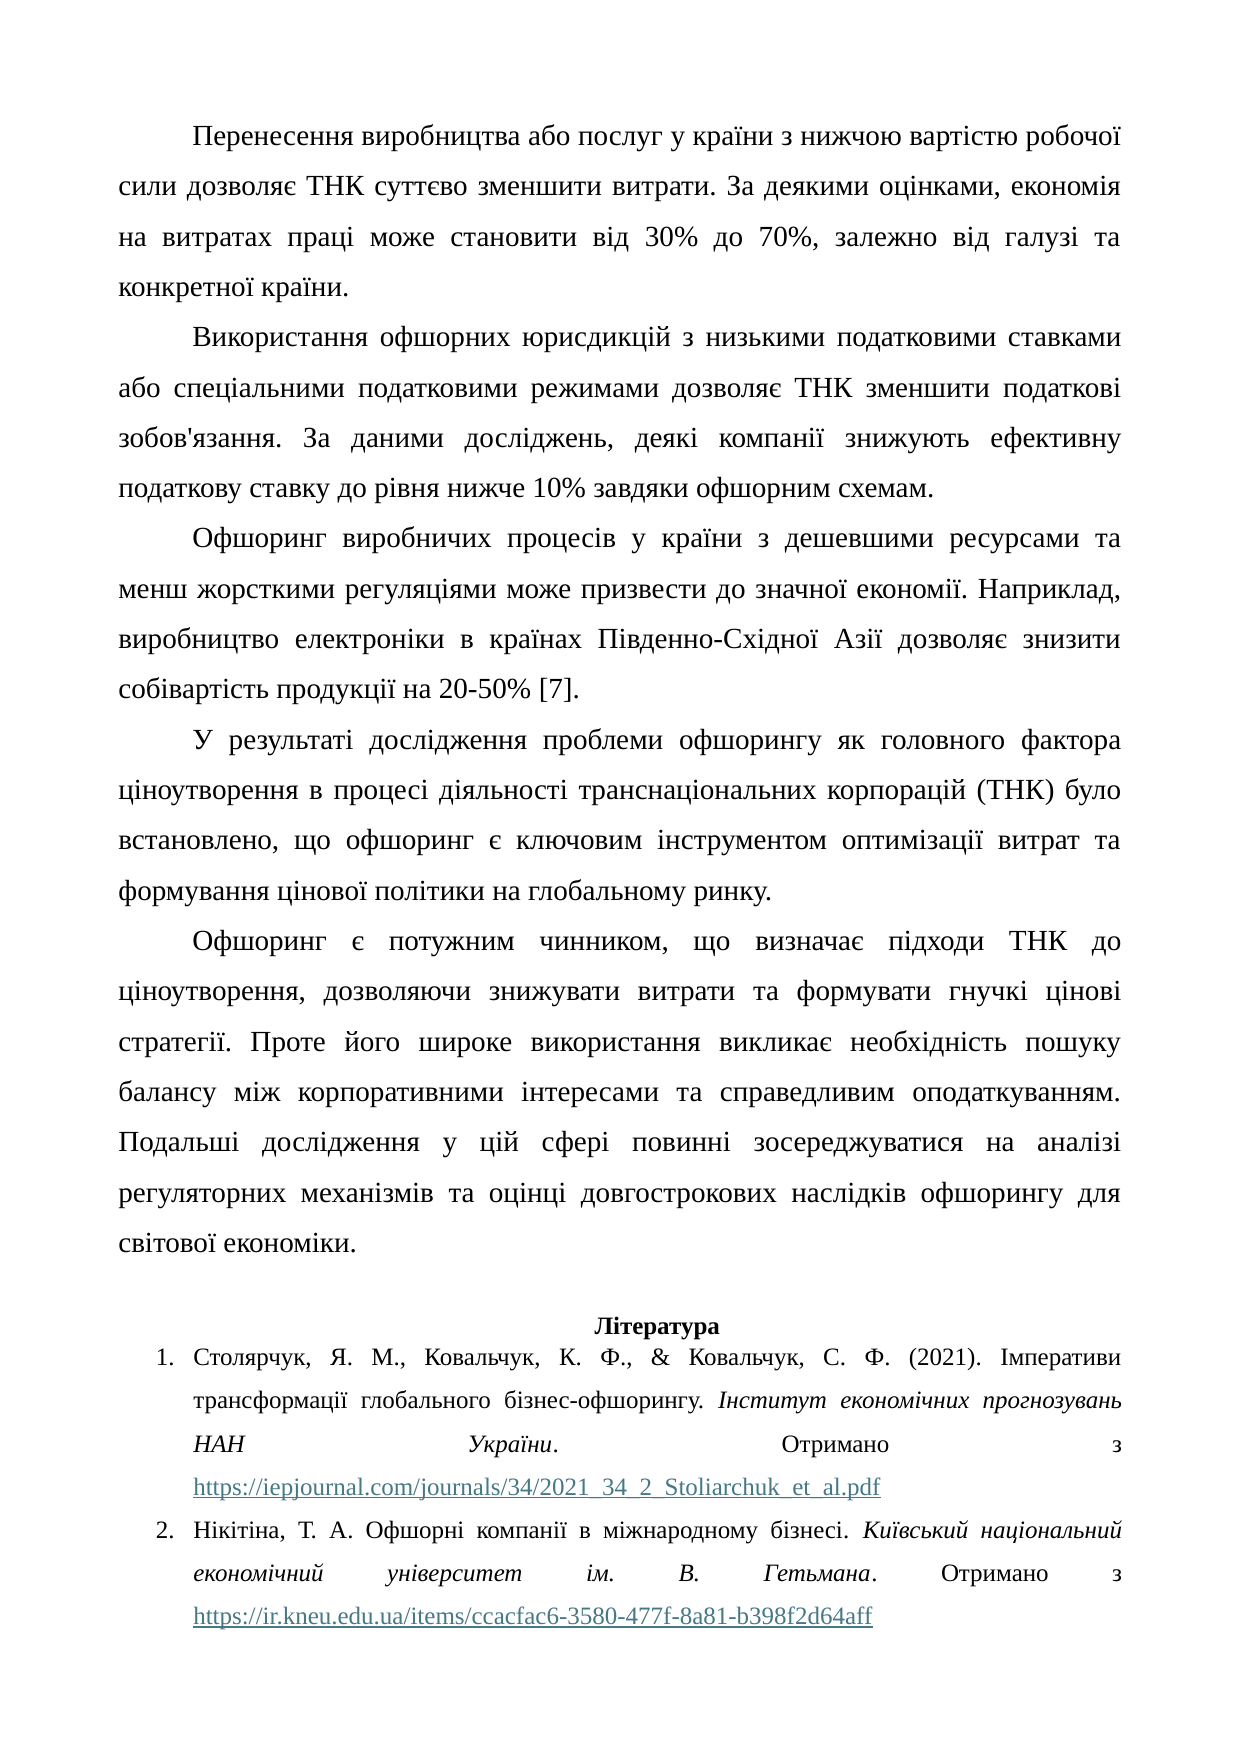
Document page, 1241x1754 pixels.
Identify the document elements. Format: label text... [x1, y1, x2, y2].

text Офшоринг є потужним чинником, що визначає підходи ТНК до ціноутворення, дозволяючи знижувати витрати та формувати гнучкі цінові стратегії. Проте його широке використання викликає необхідність пошуку балансу між корпоративними інтересами та справедливим оподаткуванням. Подальші дослідження у цій сфері повинні зосереджуватися на аналізі регуляторних механізмів та оцінці довгострокових наслідків офшорингу для світової економіки. [118, 923, 1122, 1258]
text У результаті дослідження проблеми офшорингу як головного фактора ціноутворення в процесі діяльності транснаціональних корпорацій (ТНК) було встановлено, що офшоринг є ключовим інструментом оптимізації витрат та формування цінової політики на глобальному ринку. [118, 722, 1122, 906]
text Офшоринг виробничих процесів у країни з дешевшими ресурсами та менш жорсткими регуляціями може призвести до значної економії. Наприклад, виробництво електроніки в країнах Південно-Східної Азії дозволяє знизити собівартість продукції на 20-50% [7]. [118, 521, 1122, 705]
list Столярчук, Я. М., Ковальчук, К. Ф., & Ковальчук, С. Ф. (2021). Імперативи трансформації глобального бізнес-офшорингу. Інститут економічних прогнозувань НАН України. Отримано з https://iepjournal.com/journals/34/2021_34_2_Stoliarchuk_et_al.pdf [156, 1342, 1122, 1501]
text Література [118, 1311, 1122, 1340]
list Нікітіна, Т. А. Офшорні компанії в міжнародному бізнесі. Київський національний економічний університет ім. В. Гетьмана. Отримано з https://ir.kneu.edu.ua/items/ccacfac6-3580-477f-8a81-b398f2d64aff [156, 1515, 1122, 1630]
text Використання офшорних юрисдикцій з низькими податковими ставками або спеціальними податковими режимами дозволяє ТНК зменшити податкові зобов'язання. За даними досліджень, деякі компанії знижують ефективну податкову ставку до рівня нижче 10% завдяки офшорним схемам. [118, 319, 1122, 504]
text Перенесення виробництва або послуг у країни з нижчою вартістю робочої сили дозволяє ТНК суттєво зменшити витрати. За деякими оцінками, економія на витратах праці може становити від 30% до 70%, залежно від галузі та конкретної країни. [118, 118, 1122, 303]
